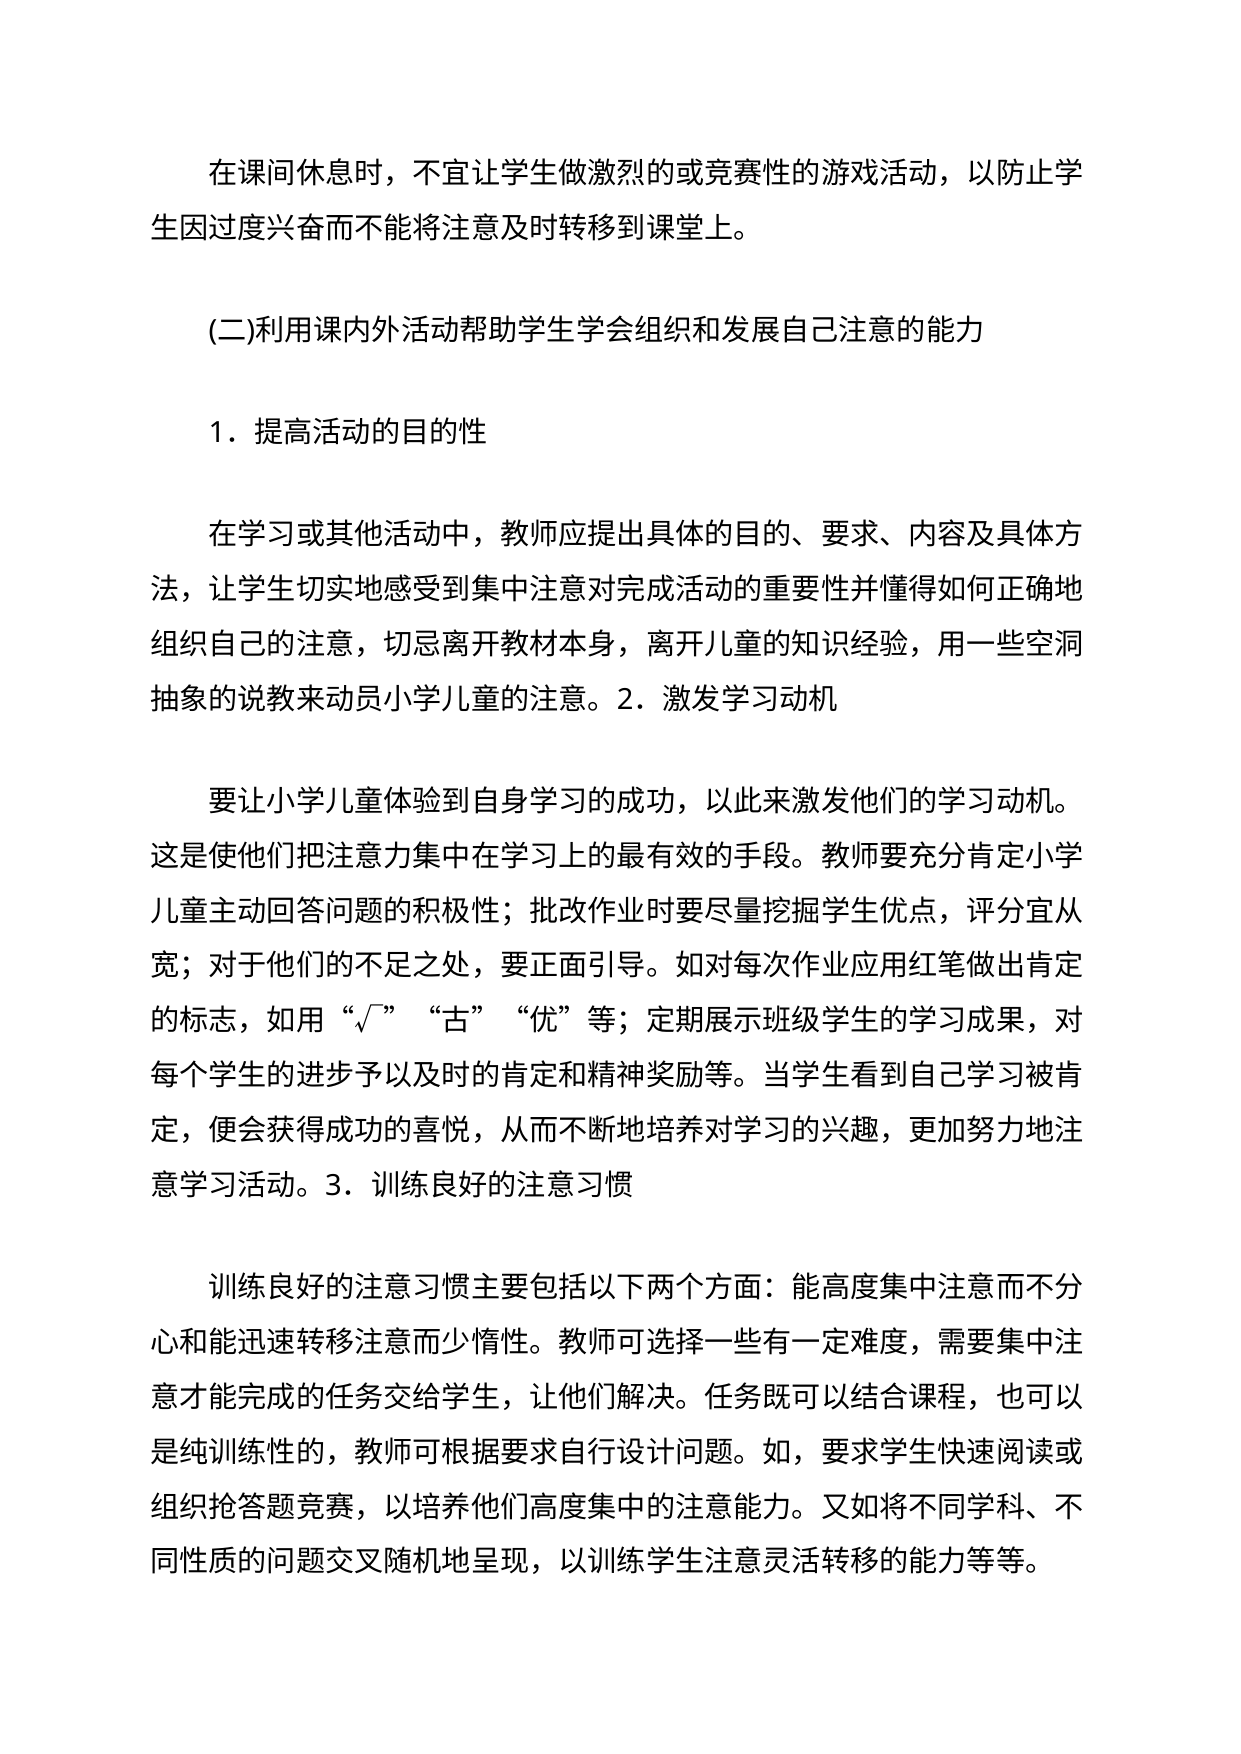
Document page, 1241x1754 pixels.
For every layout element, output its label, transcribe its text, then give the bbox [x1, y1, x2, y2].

text (二)利用课内外活动帮助学生学会组织和发展自己注意的能力 [150, 307, 1090, 349]
text 在课间休息时，不宜让学生做激烈的或竞赛性的游戏活动，以防止学生因过度兴奋而不能将注意及时转移到课堂上。 [150, 150, 1090, 247]
text 在学习或其他活动中，教师应提出具体的目的、要求、内容及具体方法，让学生切实地感受到集中注意对完成活动的重要性并懂得如何正确地组织自己的注意，切忌离开教材本身，离开儿童的知识经验，用一些空洞抽象的说教来动员小学儿童的注意。2．激发学习动机 [150, 511, 1090, 718]
text 训练良好的注意习惯主要包括以下两个方面：能高度集中注意而不分心和能迅速转移注意而少惰性。教师可选择一些有一定难度，需要集中注意才能完成的任务交给学生，让他们解决。任务既可以结合课程，也可以是纯训练性的，教师可根据要求自行设计问题。如，要求学生快速阅读或组织抢答题竞赛，以培养他们高度集中的注意能力。又如将不同学科、不同性质的问题交叉随机地呈现，以训练学生注意灵活转移的能力等等。 [150, 1263, 1090, 1580]
text 要让小学儿童体验到自身学习的成功，以此来激发他们的学习动机。这是使他们把注意力集中在学习上的最有效的手段。教师要充分肯定小学儿童主动回答问题的积极性；批改作业时要尽量挖掘学生优点，评分宜从宽；对于他们的不足之处，要正面引导。如对每次作业应用红笔做出肯定的标志，如用“√”“古”“优”等；定期展示班级学生的学习成果，对每个学生的进步予以及时的肯定和精神奖励等。当学生看到自己学习被肯定，便会获得成功的喜悦，从而不断地培养对学习的兴趣，更加努力地注意学习活动。3．训练良好的注意习惯 [150, 777, 1090, 1204]
text 1．提高活动的目的性 [150, 409, 1090, 451]
